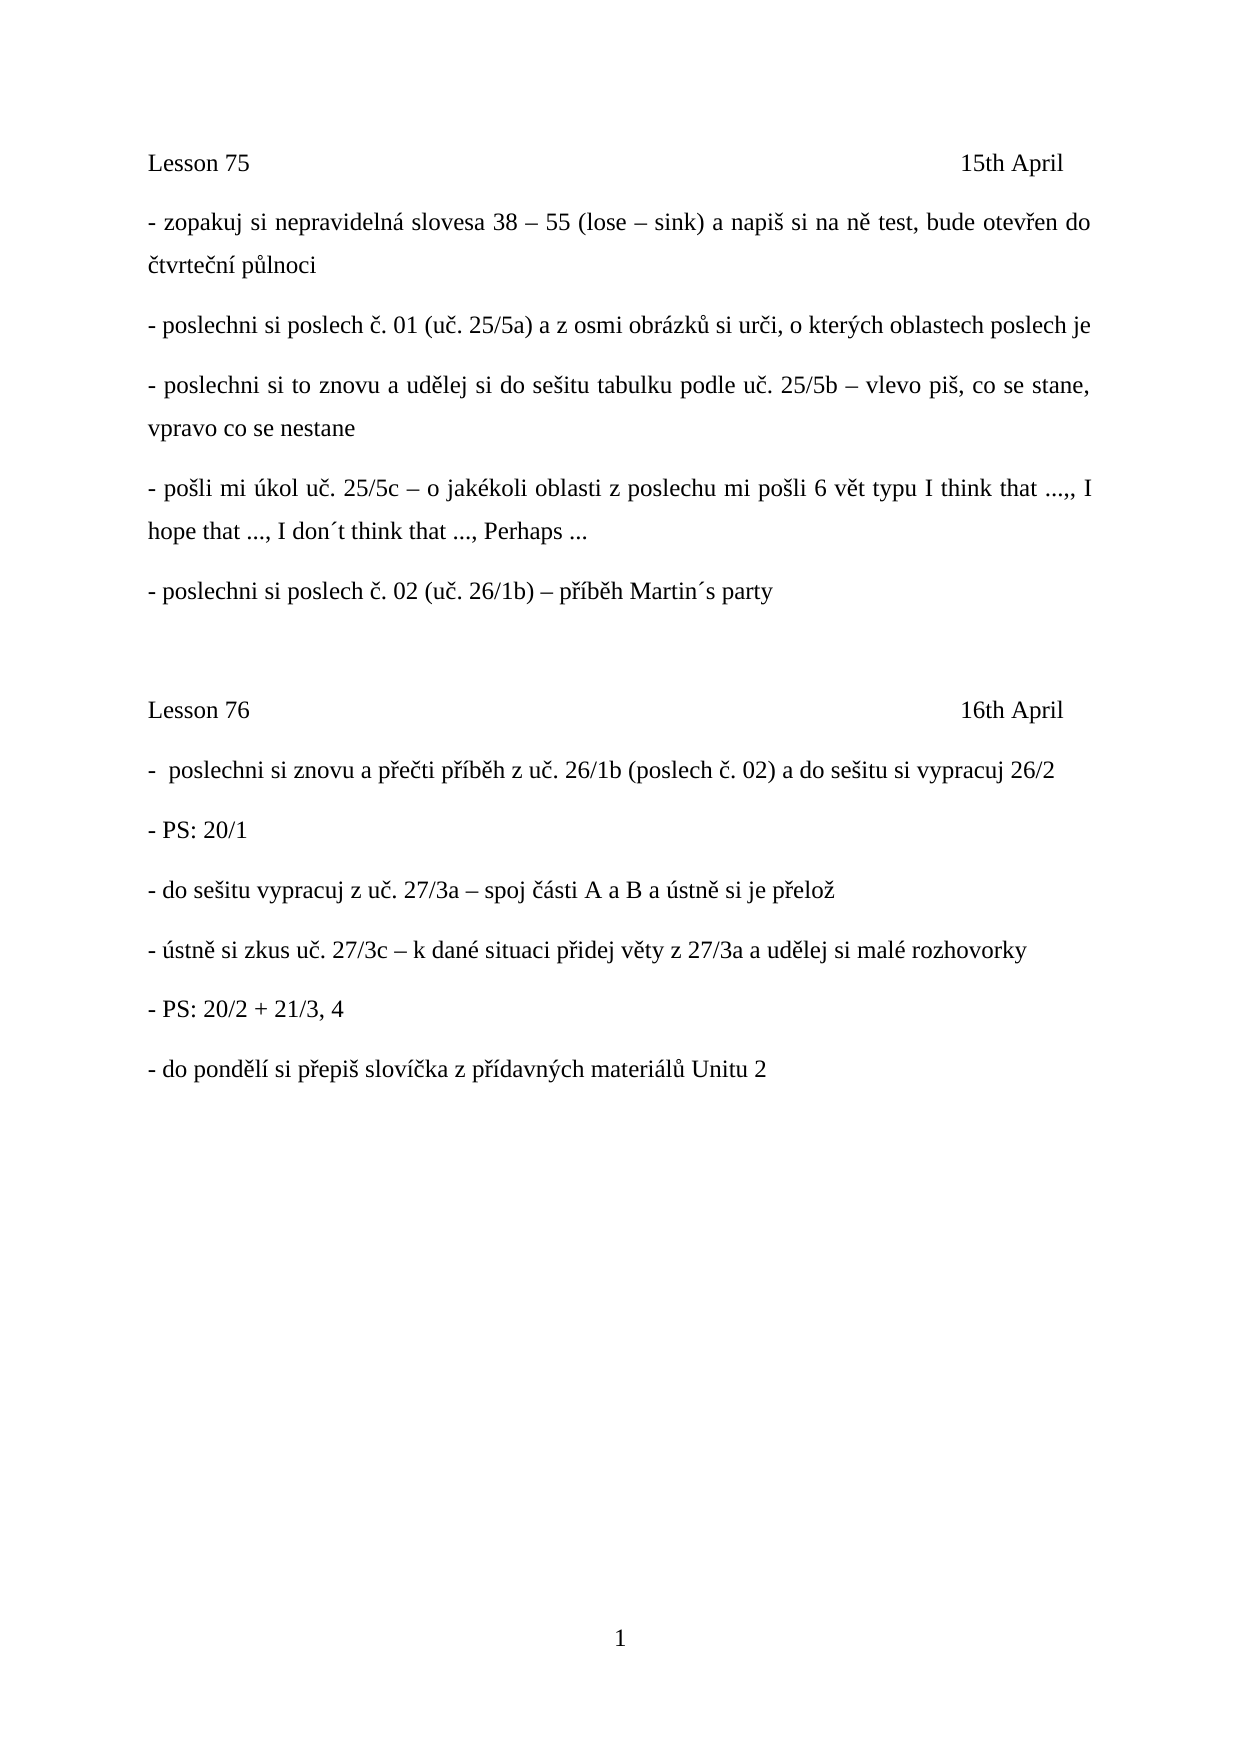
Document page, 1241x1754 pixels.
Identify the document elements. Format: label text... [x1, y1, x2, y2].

text - poslechni si poslech č. 02 (uč. 26/1b) – příběh Martin´s party [148, 576, 1093, 605]
text - zopakuj si nepravidelná slovesa 38 – 55 (lose – sink) a napiš si na ně test, bude otevřen do čtvrteční půlnoci [148, 207, 1093, 279]
text - PS: 20/1 [148, 815, 1093, 844]
text - poslechni si poslech č. 01 (uč. 25/5a) a z osmi obrázků si urči, o kterých oblastech poslech je [148, 310, 1093, 339]
text - poslechni si to znovu a udělej si do sešitu tabulku podle uč. 25/5b – vlevo piš, co se stane, vpravo co se nestane [148, 370, 1093, 442]
text - do pondělí si přepiš slovíčka z přídavných materiálů Unitu 2 [148, 1054, 1093, 1083]
text - PS: 20/2 + 21/3, 4 [148, 994, 1093, 1023]
text - ústně si zkus uč. 27/3c – k dané situaci přidej věty z 27/3a a udělej si malé rozhovorky [148, 935, 1093, 963]
text - poslechni si znovu a přečti příběh z uč. 26/1b (poslech č. 02) a do sešitu si vypracuj 26/2 [148, 755, 1093, 784]
text Lesson 75 15th April [148, 148, 1093, 176]
text - pošli mi úkol uč. 25/5c – o jakékoli oblasti z poslechu mi pošli 6 vět typu I think that ...,, I hope that ..., I don´t think that ..., Perhaps ... [148, 473, 1093, 545]
text Lesson 76 16th April [148, 696, 1093, 724]
text - do sešitu vypracuj z uč. 27/3a – spoj části A a B a ústně si je přelož [148, 875, 1093, 904]
